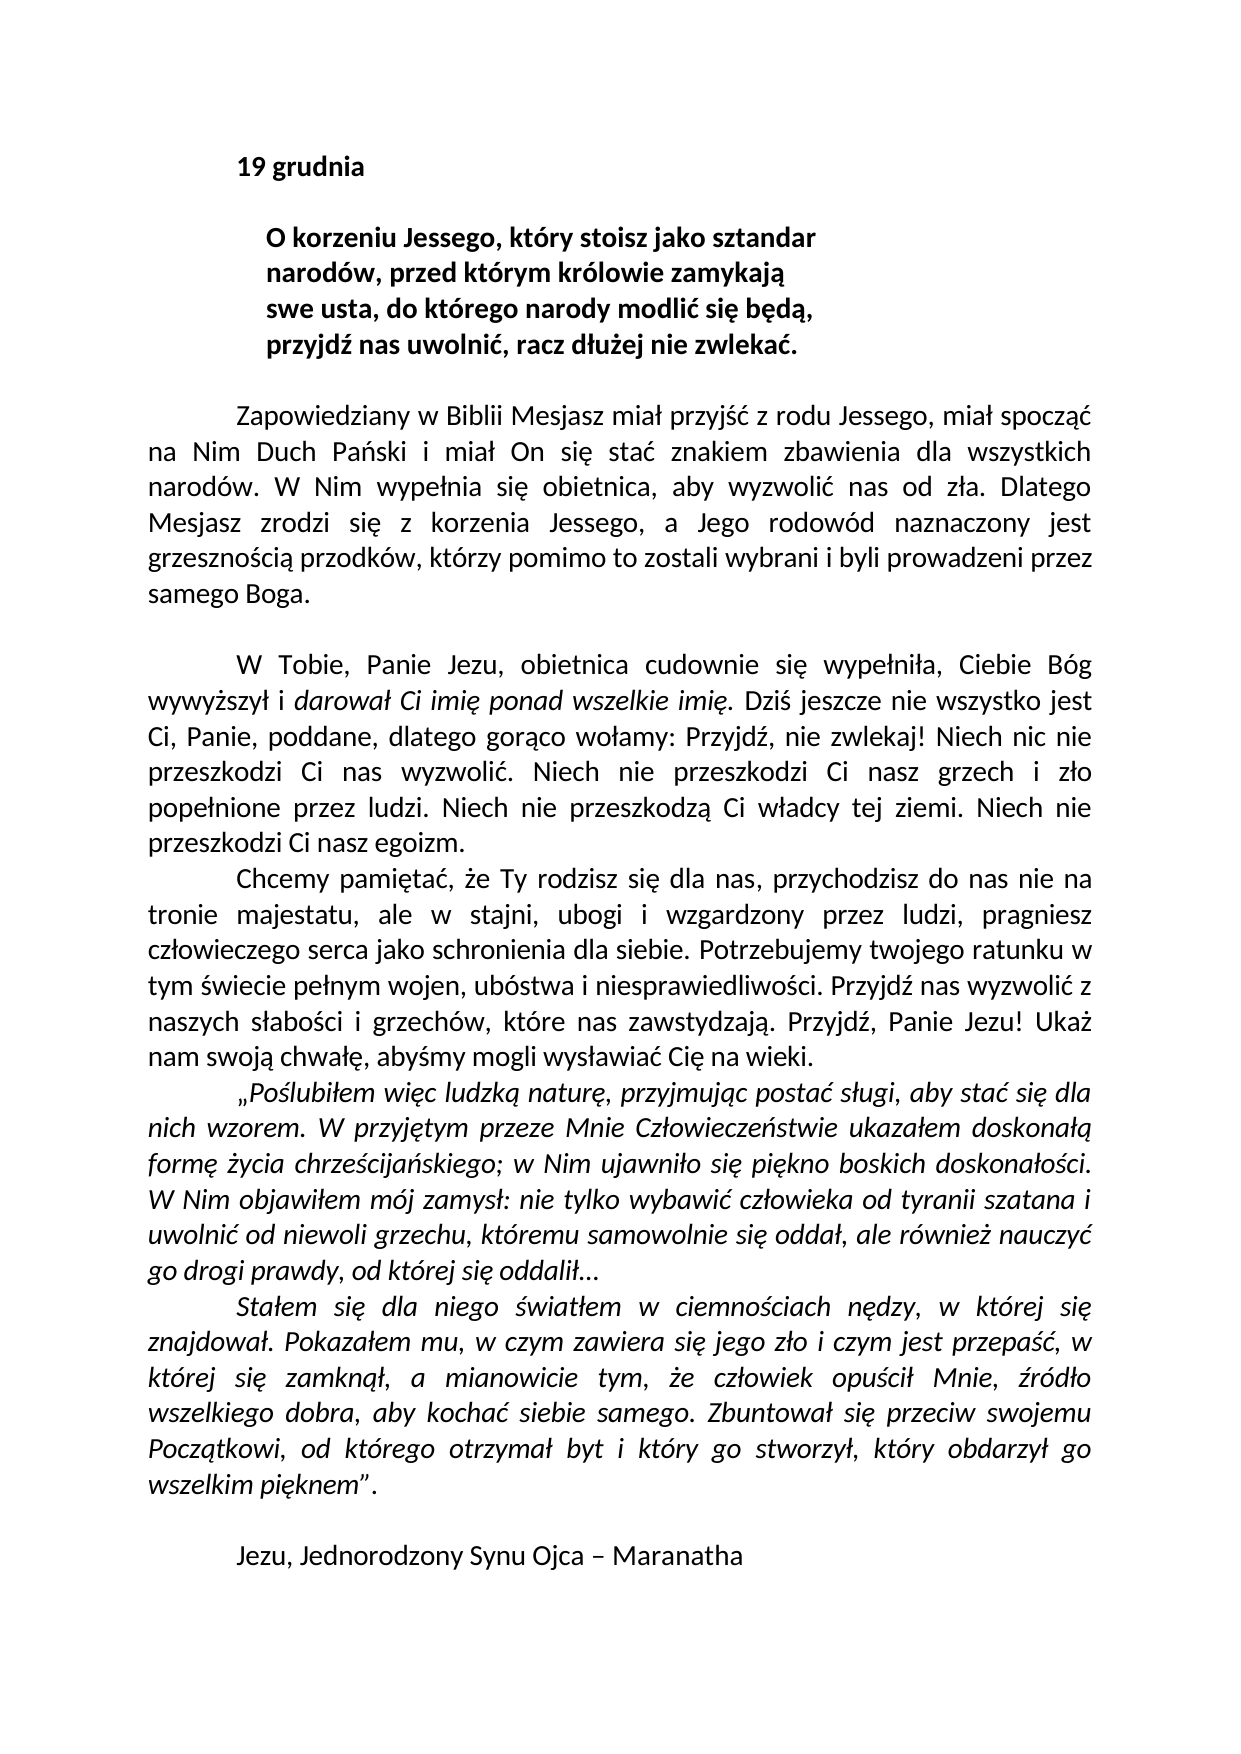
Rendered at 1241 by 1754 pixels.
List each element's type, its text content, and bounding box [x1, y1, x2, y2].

text O korzeniu Jessego, który stoisz jako sztandar narodów, przed którym królowie zamykają swe usta, do którego narody modlić się będą, przyjdź nas uwolnić, racz dłużej nie zwlekać. [266, 219, 1093, 361]
text W Tobie, Panie Jezu, obietnica cudownie się wypełniła, Ciebie Bóg wywyższył i darował Ci imię ponad wszelkie imię. Dziś jeszcze nie wszystko jest Ci, Panie, poddane, dlatego gorąco wołamy: Przyjdź, nie zwlekaj! Niech nic nie przeszkodzi Ci nas wyzwolić. Niech nie przeszkodzi Ci nasz grzech i zło popełnione przez ludzi. Niech nie przeszkodzą Ci władcy tej ziemi. Niech nie przeszkodzi Ci nasz egoizm. [148, 646, 1093, 860]
text Zapowiedziany w Biblii Mesjasz miał przyjść z rodu Jessego, miał spocząć na Nim Duch Pański i miał On się stać znakiem zbawienia dla wszystkich narodów. W Nim wypełnia się obietnica, aby wyzwolić nas od zła. Dlatego Mesjasz zrodzi się z korzenia Jessego, a Jego rodowód naznaczony jest grzesznością przodków, którzy pomimo to zostali wybrani i byli prowadzeni przez samego Boga. [148, 397, 1093, 611]
text 19 grudnia [148, 148, 1093, 183]
text Chcemy pamiętać, że Ty rodzisz się dla nas, przychodzisz do nas nie na tronie majestatu, ale w stajni, ubogi i wzgardzony przez ludzi, pragniesz człowieczego serca jako schronienia dla siebie. Potrzebujemy twojego ratunku w tym świecie pełnym wojen, ubóstwa i niesprawiedliwości. Przyjdź nas wyzwolić z naszych słabości i grzechów, które nas zawstydzają. Przyjdź, Panie Jezu! Ukaż nam swoją chwałę, abyśmy mogli wysławiać Cię na wieki. [148, 860, 1093, 1074]
text „Poślubiłem więc ludzką naturę, przyjmując postać sługi, aby stać się dla nich wzorem. W przyjętym przeze Mnie Człowieczeństwie ukazałem doskonałą formę życia chrześcijańskiego; w Nim ujawniło się piękno boskich doskonałości. W Nim objawiłem mój zamysł: nie tylko wybawić człowieka od tyranii szatana i uwolnić od niewoli grzechu, któremu samowolnie się oddał, ale również nauczyć go drogi prawdy, od której się oddalił... [148, 1074, 1093, 1288]
text Stałem się dla niego światłem w ciemnościach nędzy, w której się znajdował. Pokazałem mu, w czym zawiera się jego zło i czym jest przepaść, w której się zamknął, a mianowicie tym, że człowiek opuścił Mnie, źródło wszelkiego dobra, aby kochać siebie samego. Zbuntował się przeciw swojemu Początkowi, od którego otrzymał byt i który go stworzył, który obdarzył go wszelkim pięknem”. [148, 1288, 1093, 1501]
text Jezu, Jednorodzony Synu Ojca – Maranatha [148, 1537, 1093, 1573]
